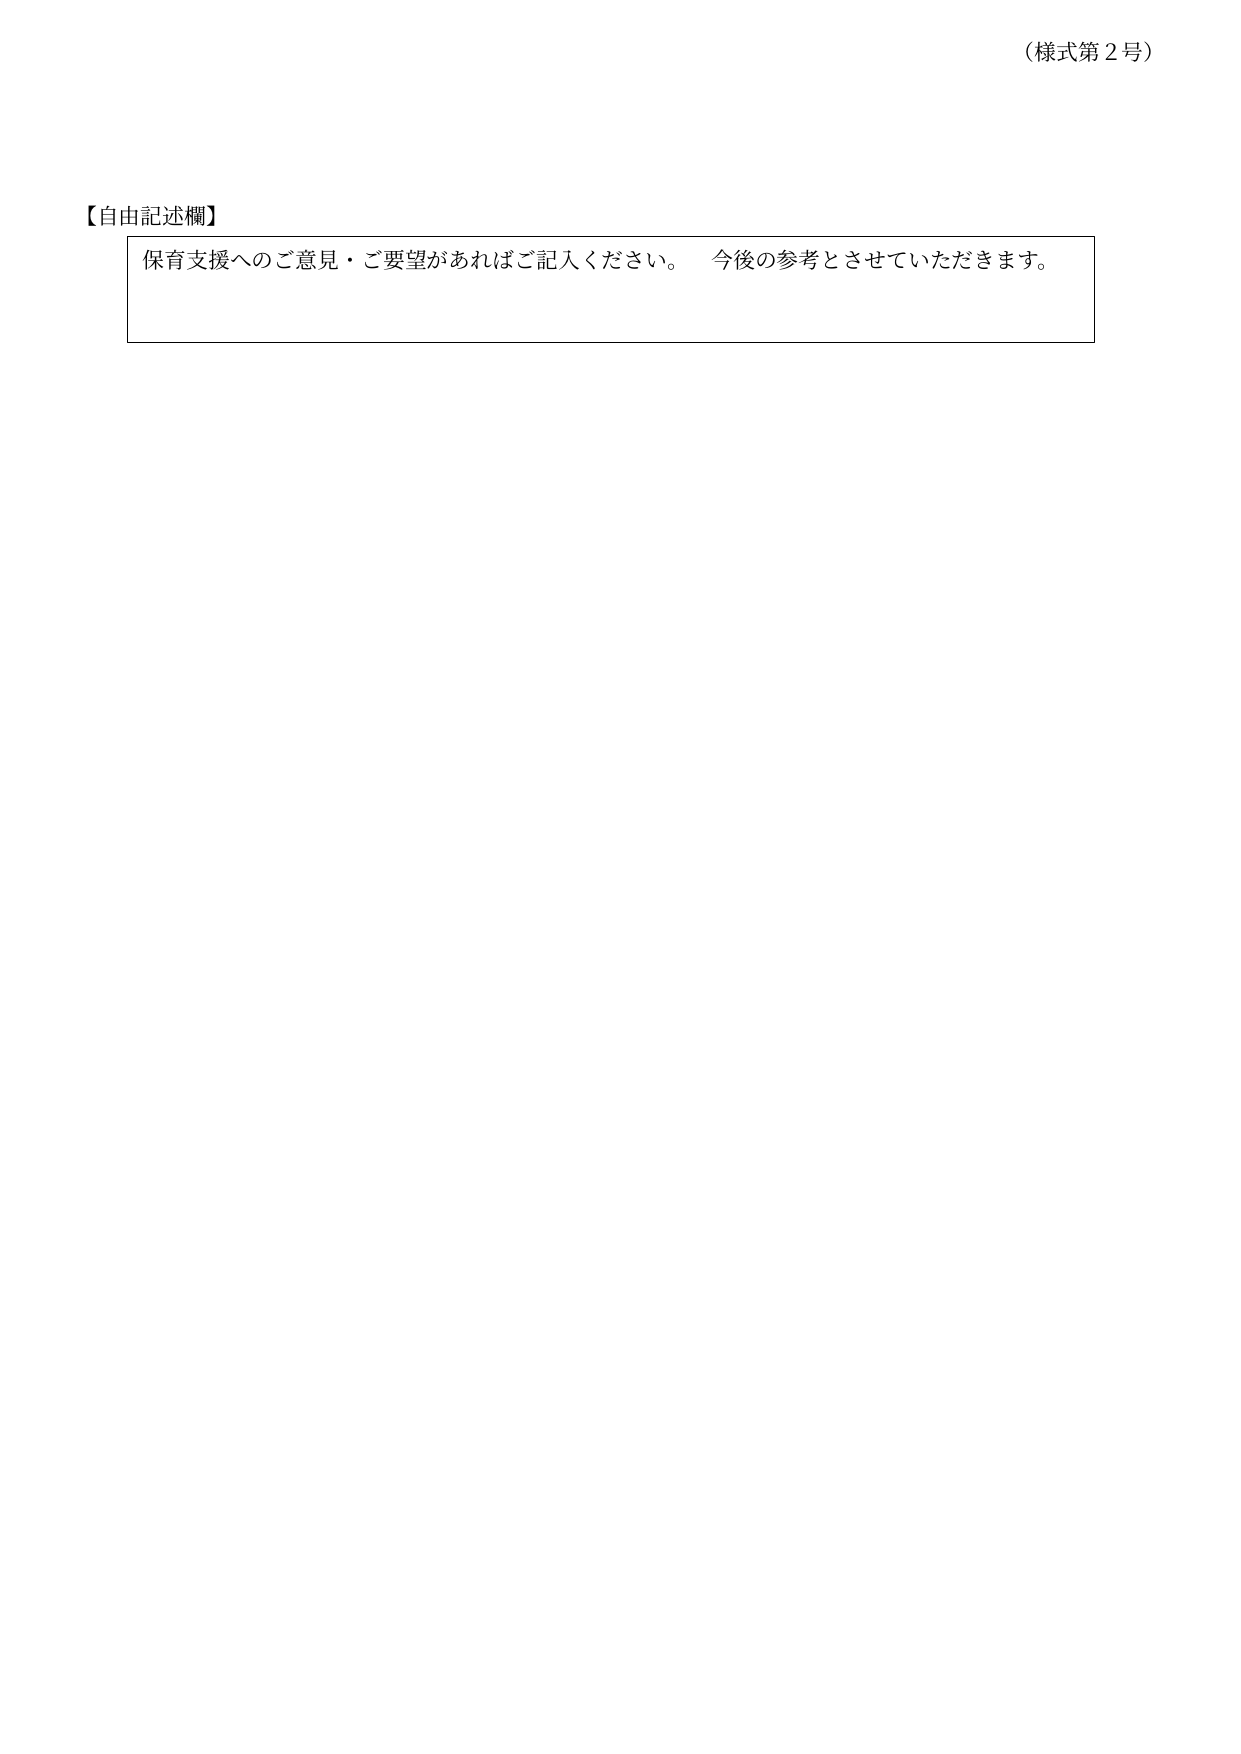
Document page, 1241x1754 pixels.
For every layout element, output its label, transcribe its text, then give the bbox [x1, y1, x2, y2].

text 【自由記述欄】 [75, 199, 1165, 231]
